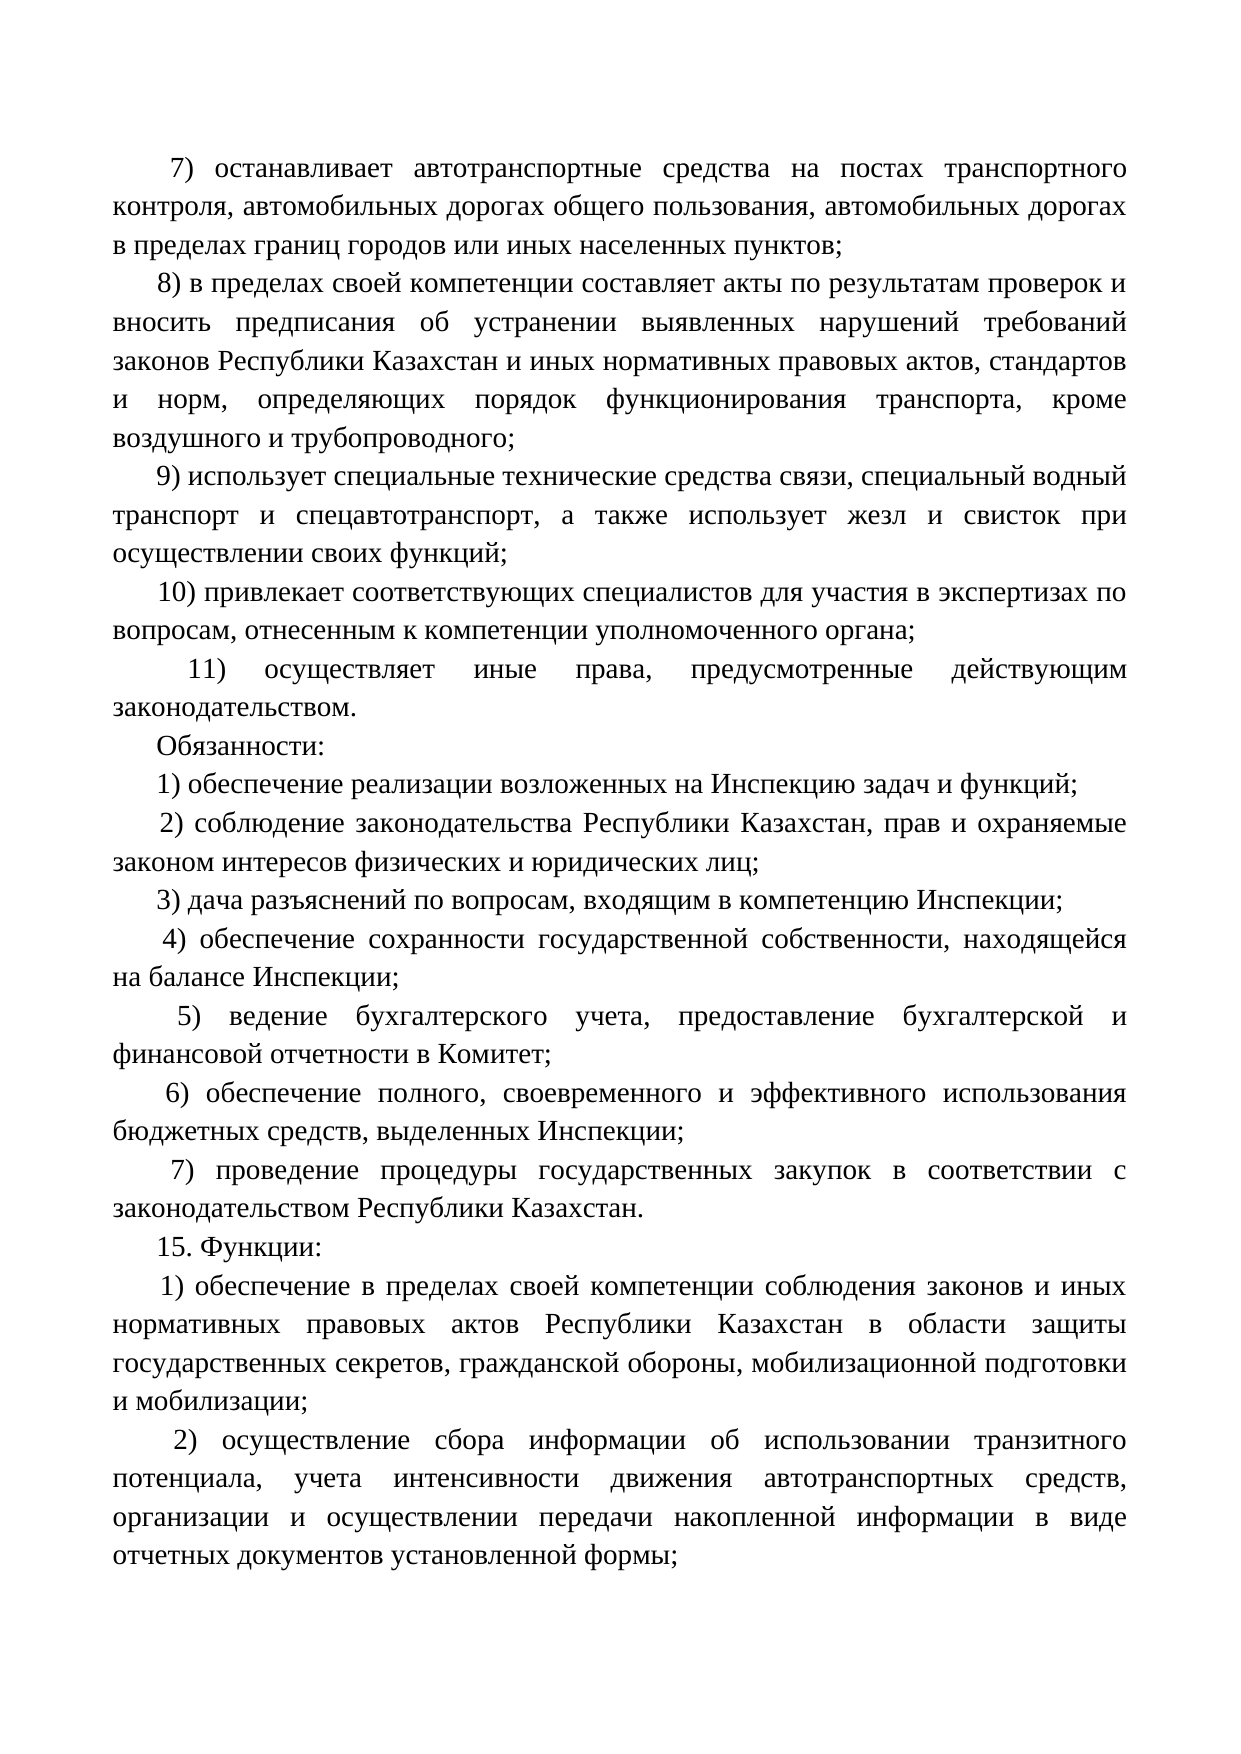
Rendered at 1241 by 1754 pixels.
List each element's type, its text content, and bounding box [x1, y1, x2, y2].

text 10) привлекает соответствующих специалистов для участия в экспертизах по вопросам, отнесенным к компетенции уполномоченного органа; [112, 574, 1128, 646]
text 6) обеспечение полного, своевременного и эффективного использования бюджетных средств, выделенных Инспекции; [112, 1075, 1128, 1147]
text 11) осуществляет иные права, предусмотренные действующим законодательством. [112, 651, 1128, 723]
text 15. Функции: [112, 1229, 1128, 1263]
text 1) обеспечение в пределах своей компетенции соблюдения законов и иных нормативных правовых актов Республики Казахстан в области защиты государственных секретов, гражданской обороны, мобилизационной подготовки и мобилизации; [112, 1268, 1128, 1417]
text 2) соблюдение законодательства Республики Казахстан, прав и охраняемые законом интересов физических и юридических лиц; [112, 805, 1128, 877]
text 3) дача разъяснений по вопросам, входящим в компетенцию Инспекции; [112, 882, 1128, 916]
text Обязанности: [112, 728, 1128, 762]
text 1) обеспечение реализации возложенных на Инспекцию задач и функций; [112, 767, 1128, 800]
text 7) останавливает автотранспортные средства на постах транспортного контроля, автомобильных дорогах общего пользования, автомобильных дорогах в пределах границ городов или иных населенных пунктов; [112, 150, 1128, 261]
text 8) в пределах своей компетенции составляет акты по результатам проверок и вносить предписания об устранении выявленных нарушений требований законов Республики Казахстан и иных нормативных правовых актов, стандартов и норм, определяющих порядок функционирования транспорта, кроме воздушного и трубопроводного; [112, 266, 1128, 453]
text 5) ведение бухгалтерского учета, предоставление бухгалтерской и финансовой отчетности в Комитет; [112, 998, 1128, 1070]
text 4) обеспечение сохранности государственной собственности, находящейся на балансе Инспекции; [112, 921, 1128, 993]
text 7) проведение процедуры государственных закупок в соответствии с законодательством Республики Казахстан. [112, 1152, 1128, 1224]
text 2) осуществление сбора информации об использовании транзитного потенциала, учета интенсивности движения автотранспортных средств, организации и осуществлении передачи накопленной информации в виде отчетных документов установленной формы; [112, 1422, 1128, 1571]
text 9) использует специальные технические средства связи, специальный водный транспорт и спецавтотранспорт, а также использует жезл и свисток при осуществлении своих функций; [112, 458, 1128, 569]
